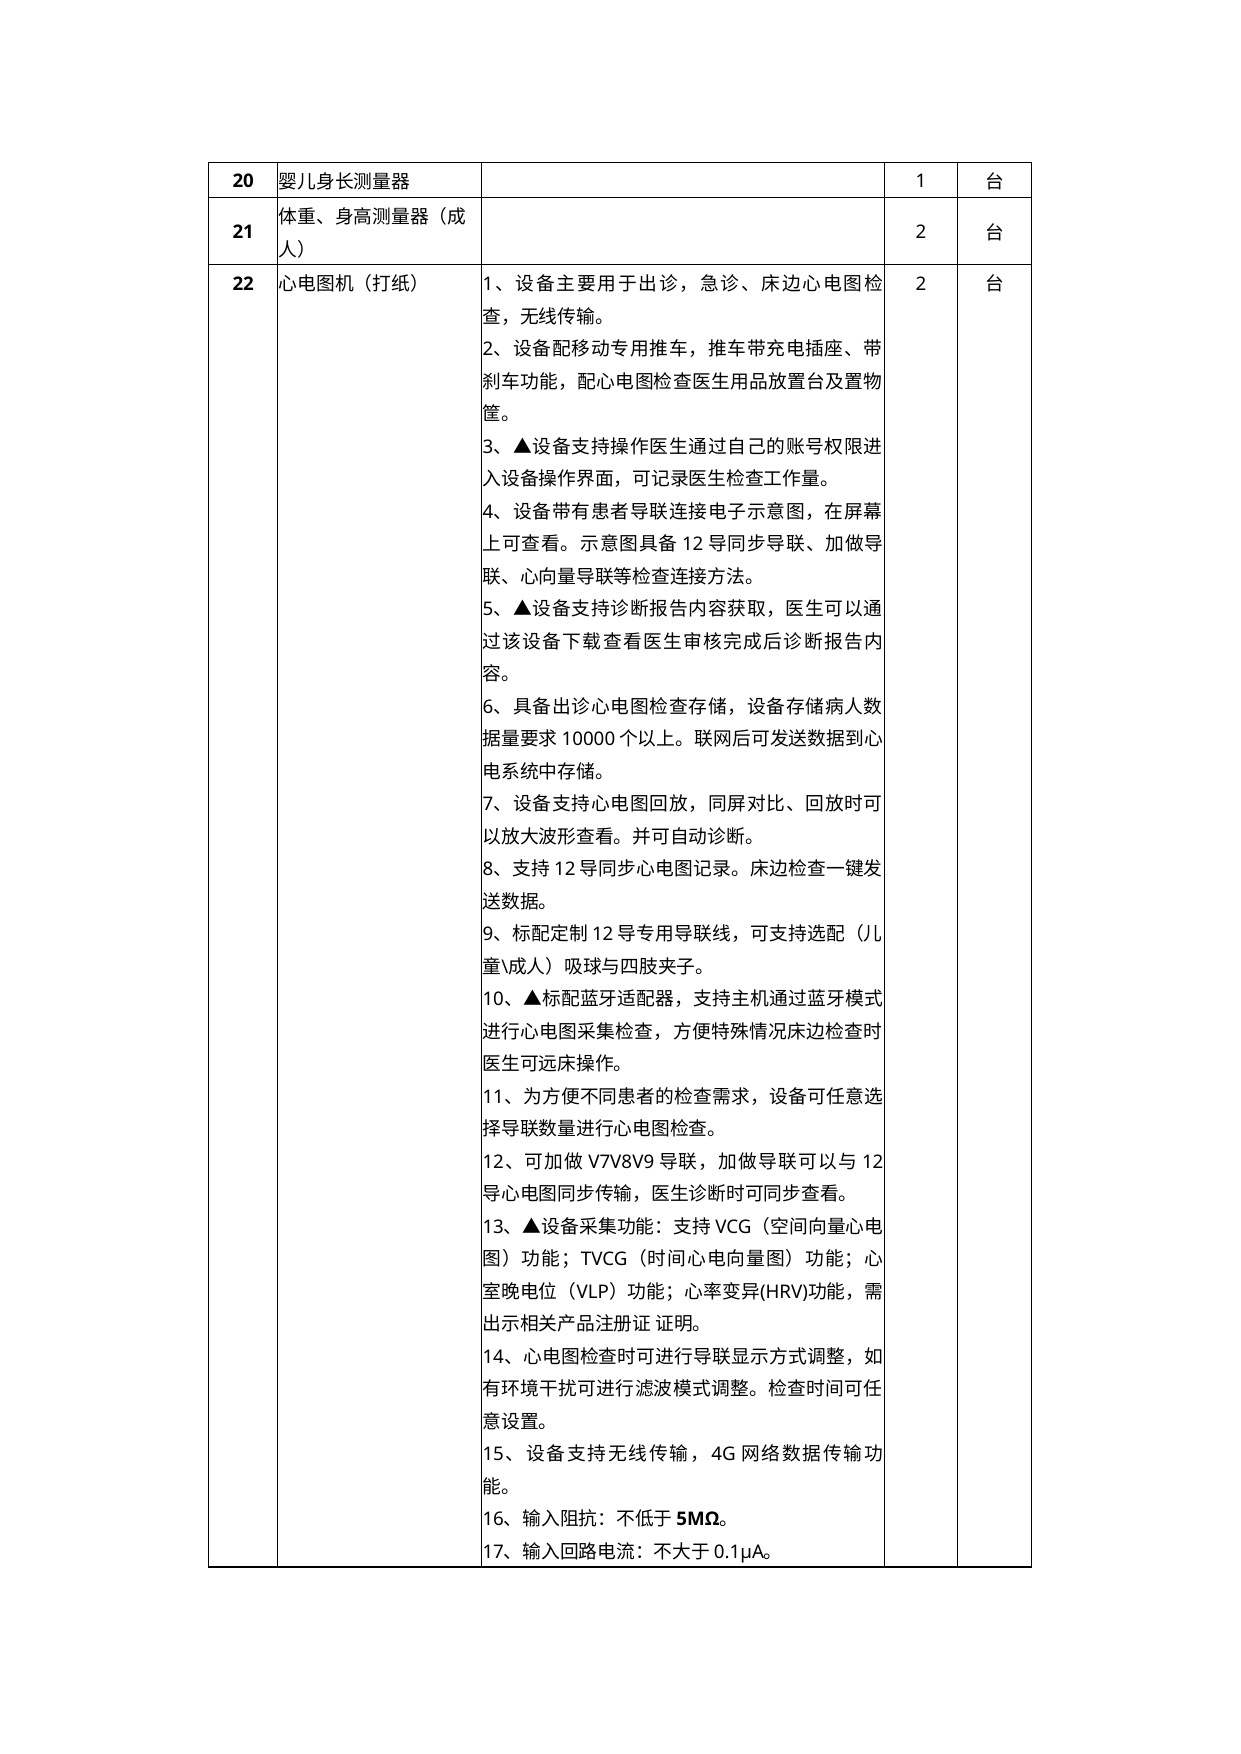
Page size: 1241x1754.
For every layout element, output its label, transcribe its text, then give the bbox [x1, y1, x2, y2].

table_cell 体重、身高测量器（成人） [278, 198, 481, 264]
table_cell 2 [885, 265, 957, 1566]
table_cell 20 [209, 163, 277, 197]
table_cell 台 [958, 265, 1031, 1566]
table_cell 22 [209, 265, 277, 1566]
table_cell 21 [209, 198, 277, 264]
table_cell 1 [885, 163, 957, 197]
table_cell 台 [958, 198, 1031, 264]
table_cell 2 [885, 198, 957, 264]
table_cell [482, 163, 884, 197]
table_cell 心电图机（打纸） [278, 265, 481, 1566]
table_cell [482, 198, 884, 264]
table_cell 婴儿身长测量器 [278, 163, 481, 197]
table_cell 台 [958, 163, 1031, 197]
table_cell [482, 265, 884, 1566]
